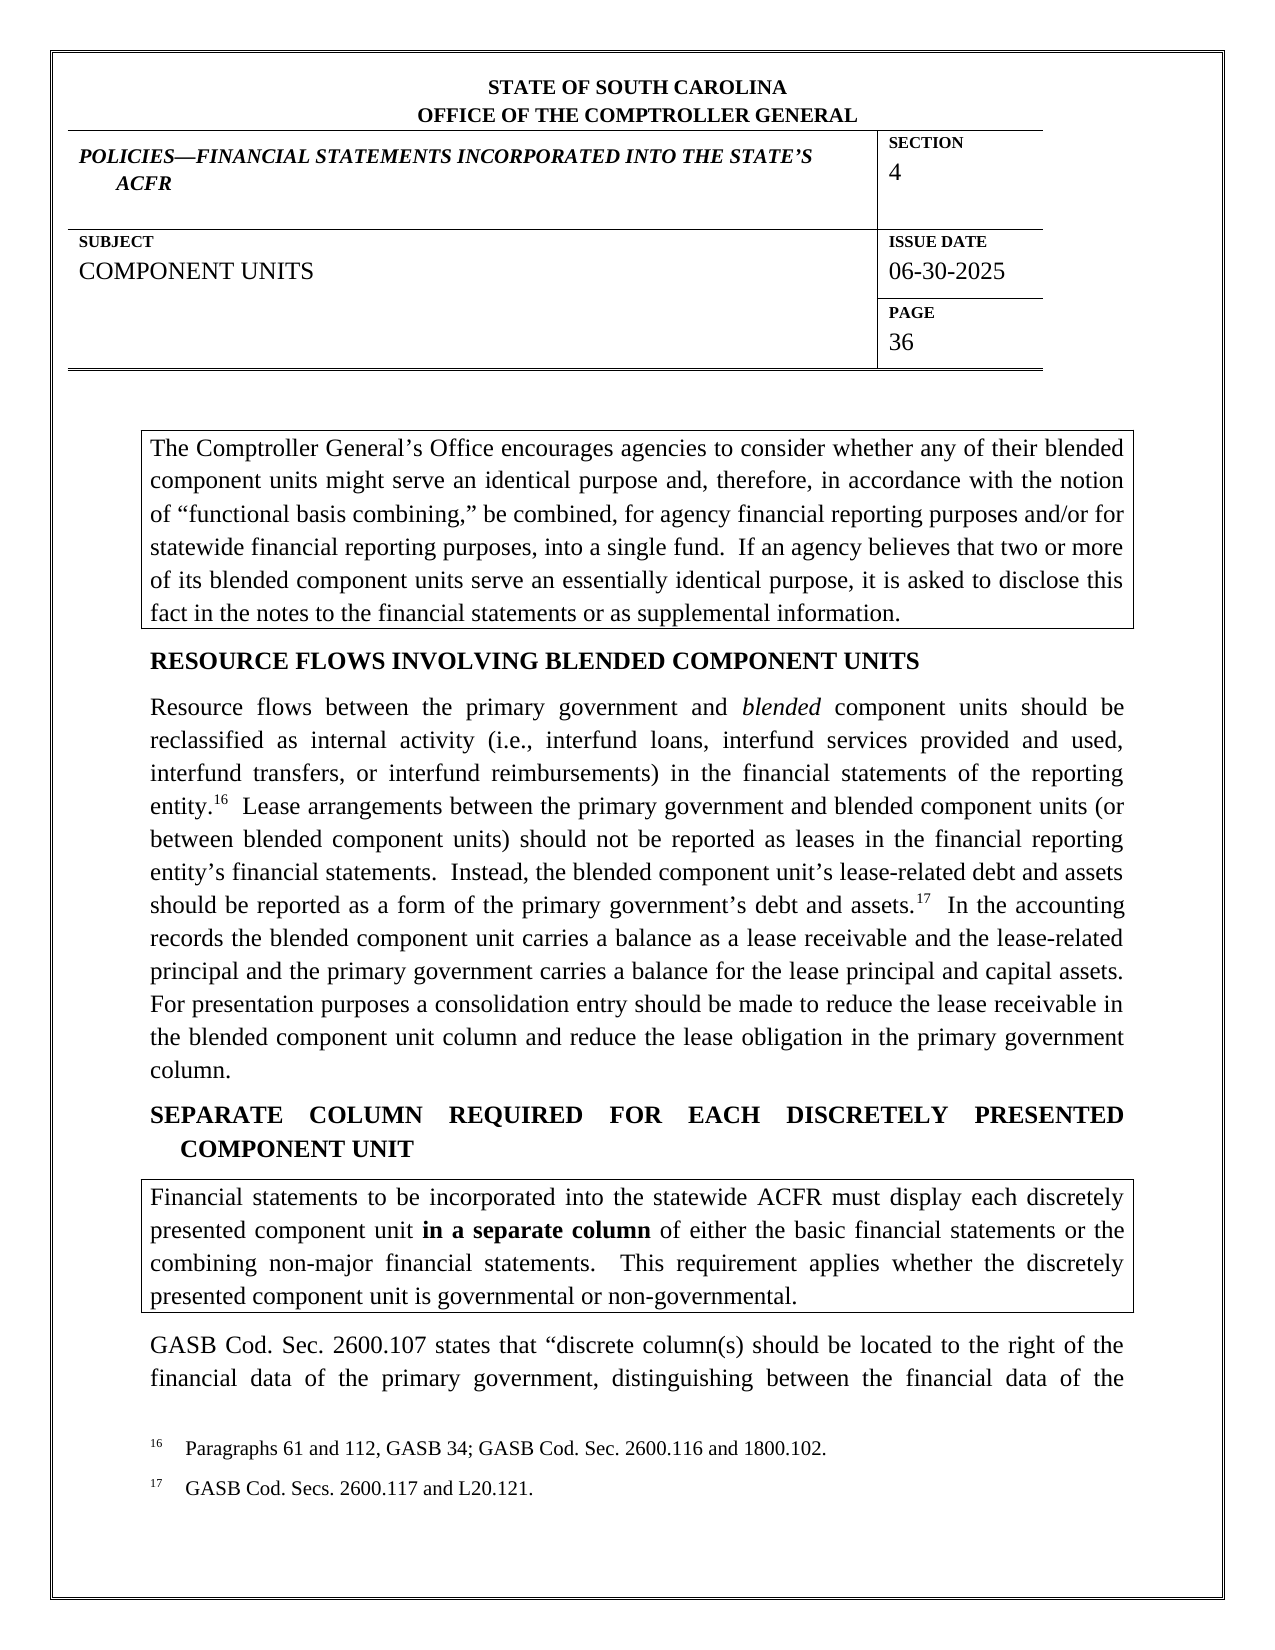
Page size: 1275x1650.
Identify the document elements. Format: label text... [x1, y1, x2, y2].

subtitle RESOURCE FLOWS INVOLVING BLENDED COMPONENT UNITS [150, 646, 1125, 675]
text Resource flows between the primary government and blended component units should be reclassified as internal activity (i.e., interfund loans, interfund services provided and used, interfund transfers, or interfund reimbursements) in the financial statements of the reporting entity. Lease arrangements between the primary government and blended component units (or between blended component units) should not be reported as leases in the financial reporting entity’s financial statements. Instead, the blended component unit’s lease-related debt and assets should be reported as a form of the primary government’s debt and assets. In the accounting records the blended component unit carries a balance as a lease receivable and the lease-related principal and the primary government carries a balance for the lease principal and capital assets. For presentation purposes a consolidation entry should be made to reduce the lease receivable in the blended component unit column and reduce the lease obligation in the primary government column. [150, 692, 1125, 1084]
text Financial statements to be incorporated into the statewide ACFR must display each discretely presented component unit in a separate column of either the basic financial statements or the combining non-major financial statements. This requirement applies whether the discretely presented component unit is governmental or non-governmental. [142, 1180, 1133, 1312]
text The Comptroller General’s Office encourages agencies to consider whether any of their blended component units might serve an identical purpose and, therefore, in accordance with the notion of “functional basis combining,” be combined, for agency financial reporting purposes and/or for statewide financial reporting purposes, into a single fund. If an agency believes that two or more of its blended component units serve an essentially identical purpose, it is asked to disclose this fact in the notes to the financial statements or as supplemental information. [142, 431, 1133, 628]
subtitle SEPARATE COLUMN REQUIRED FOR EACH DISCRETELY PRESENTED COMPONENT [150, 1101, 1125, 1162]
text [150, 1330, 1125, 1392]
